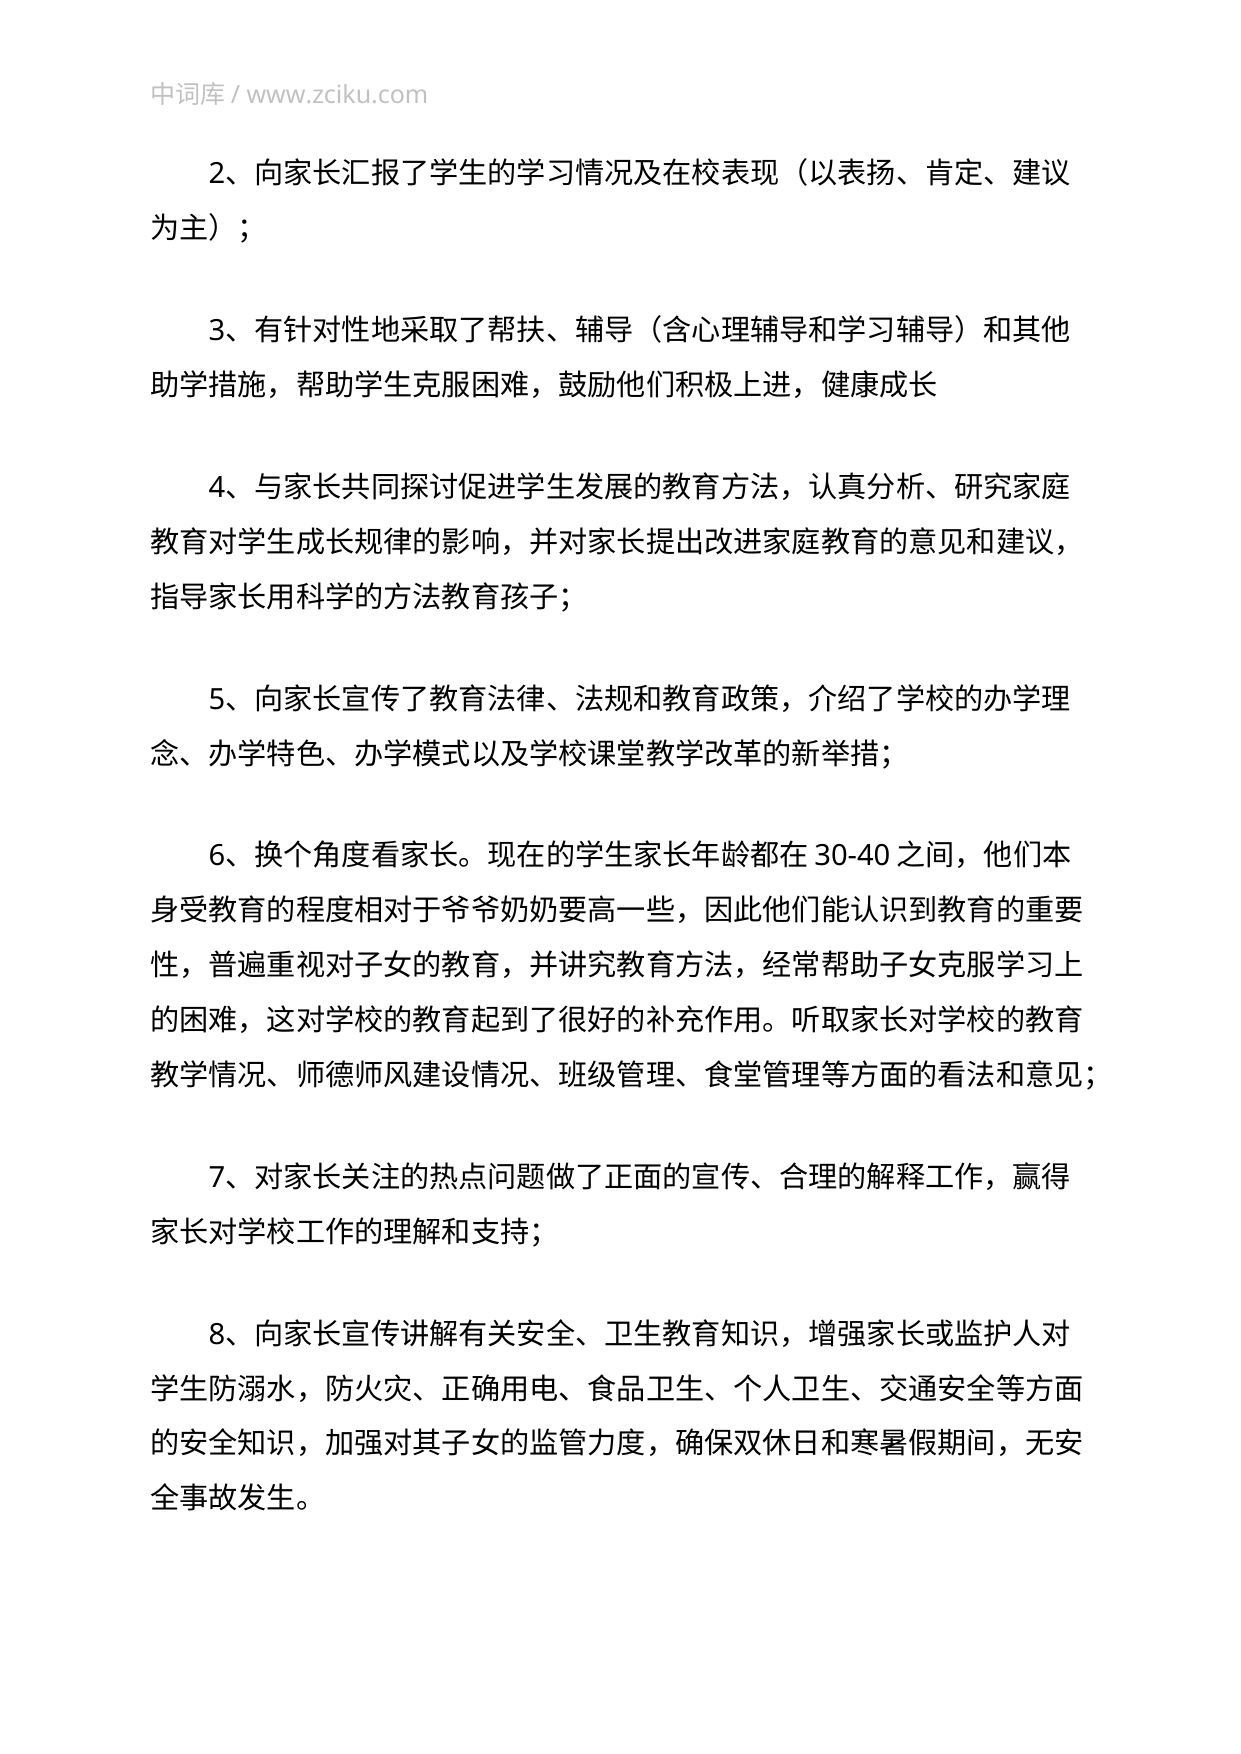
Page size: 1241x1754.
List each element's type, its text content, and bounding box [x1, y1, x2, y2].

text 5、向家长宣传了教育法律、法规和教育政策，介绍了学校的办学理念、办学特色、办学模式以及学校课堂教学改革的新举措； [150, 675, 1090, 772]
text 8、向家长宣传讲解有关安全、卫生教育知识，增强家长或监护人对学生防溺水，防火灾、正确用电、食品卫生、个人卫生、交通安全等方面的安全知识，加强对其子女的监管力度，确保双休日和寒暑假期间，无安全事故发生。 [150, 1310, 1090, 1517]
text 2、向家长汇报了学生的学习情况及在校表现（以表扬、肯定、建议为主）； [150, 150, 1090, 247]
text 7、对家长关注的热点问题做了正面的宣传、合理的解释工作，赢得家长对学校工作的理解和支持； [150, 1153, 1090, 1251]
text 4、与家长共同探讨促进学生发展的教育方法，认真分析、研究家庭教育对学生成长规律的影响，并对家长提出改进家庭教育的意见和建议，指导家长用科学的方法教育孩子； [150, 463, 1090, 616]
text 6、换个角度看家长。现在的学生家长年龄都在30-40之间，他们本身受教育的程度相对于爷爷奶奶要高一些，因此他们能认识到教育的重要性，普遍重视对子女的教育，并讲究教育方法，经常帮助子女克服学习上的困难，这对学校的教育起到了很好的补充作用。听取家长对学校的教育教学情况、师德师风建设情况、班级管理、食堂管理等方面的看法和意见； [150, 832, 1090, 1094]
text 3、有针对性地采取了帮扶、辅导（含心理辅导和学习辅导）和其他助学措施，帮助学生克服困难，鼓励他们积极上进，健康成长 [150, 307, 1090, 404]
